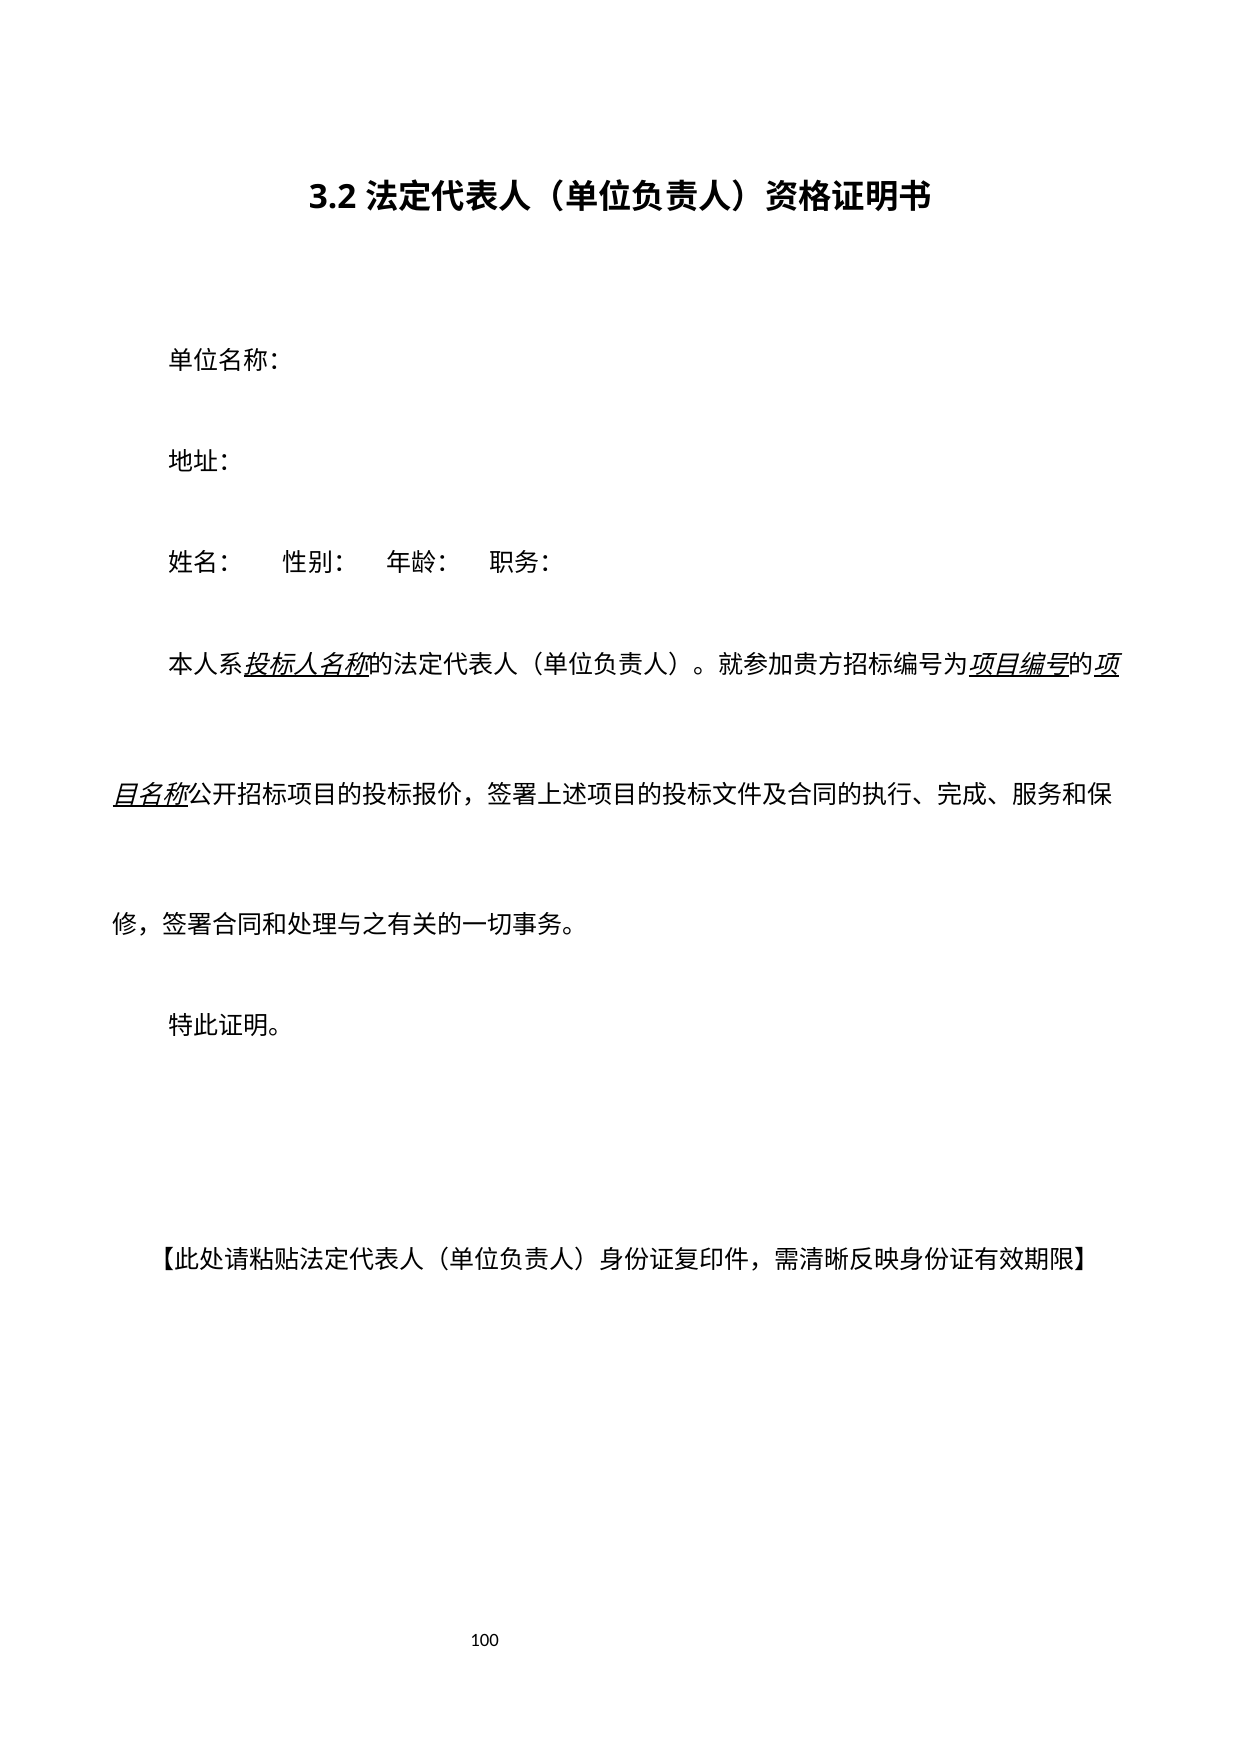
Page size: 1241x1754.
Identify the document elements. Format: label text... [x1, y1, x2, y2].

text 单位名称： [112, 326, 1128, 391]
text 姓名： 性别： 年龄： 职务： [112, 528, 1128, 593]
text 本人系投标人名称的法定代表人（单位负责人）。就参加贵方招标编号为项目编号的项目名称公开招标项目的投标报价，签署上述项目的投标文件及合同的执行、完成、服务和保修，签署合同和处理与之有关的一切事务。 [112, 630, 1128, 955]
text 【此处请粘贴法定代表人（单位负责人）身份证复印件，需清晰反映身份证有效期限】 [56, 1225, 1128, 1290]
text 3.2 法定代表人（单位负责人）资格证明书 [112, 162, 1128, 227]
text 特此证明。 [112, 991, 1128, 1056]
text 地址： [112, 427, 1128, 492]
